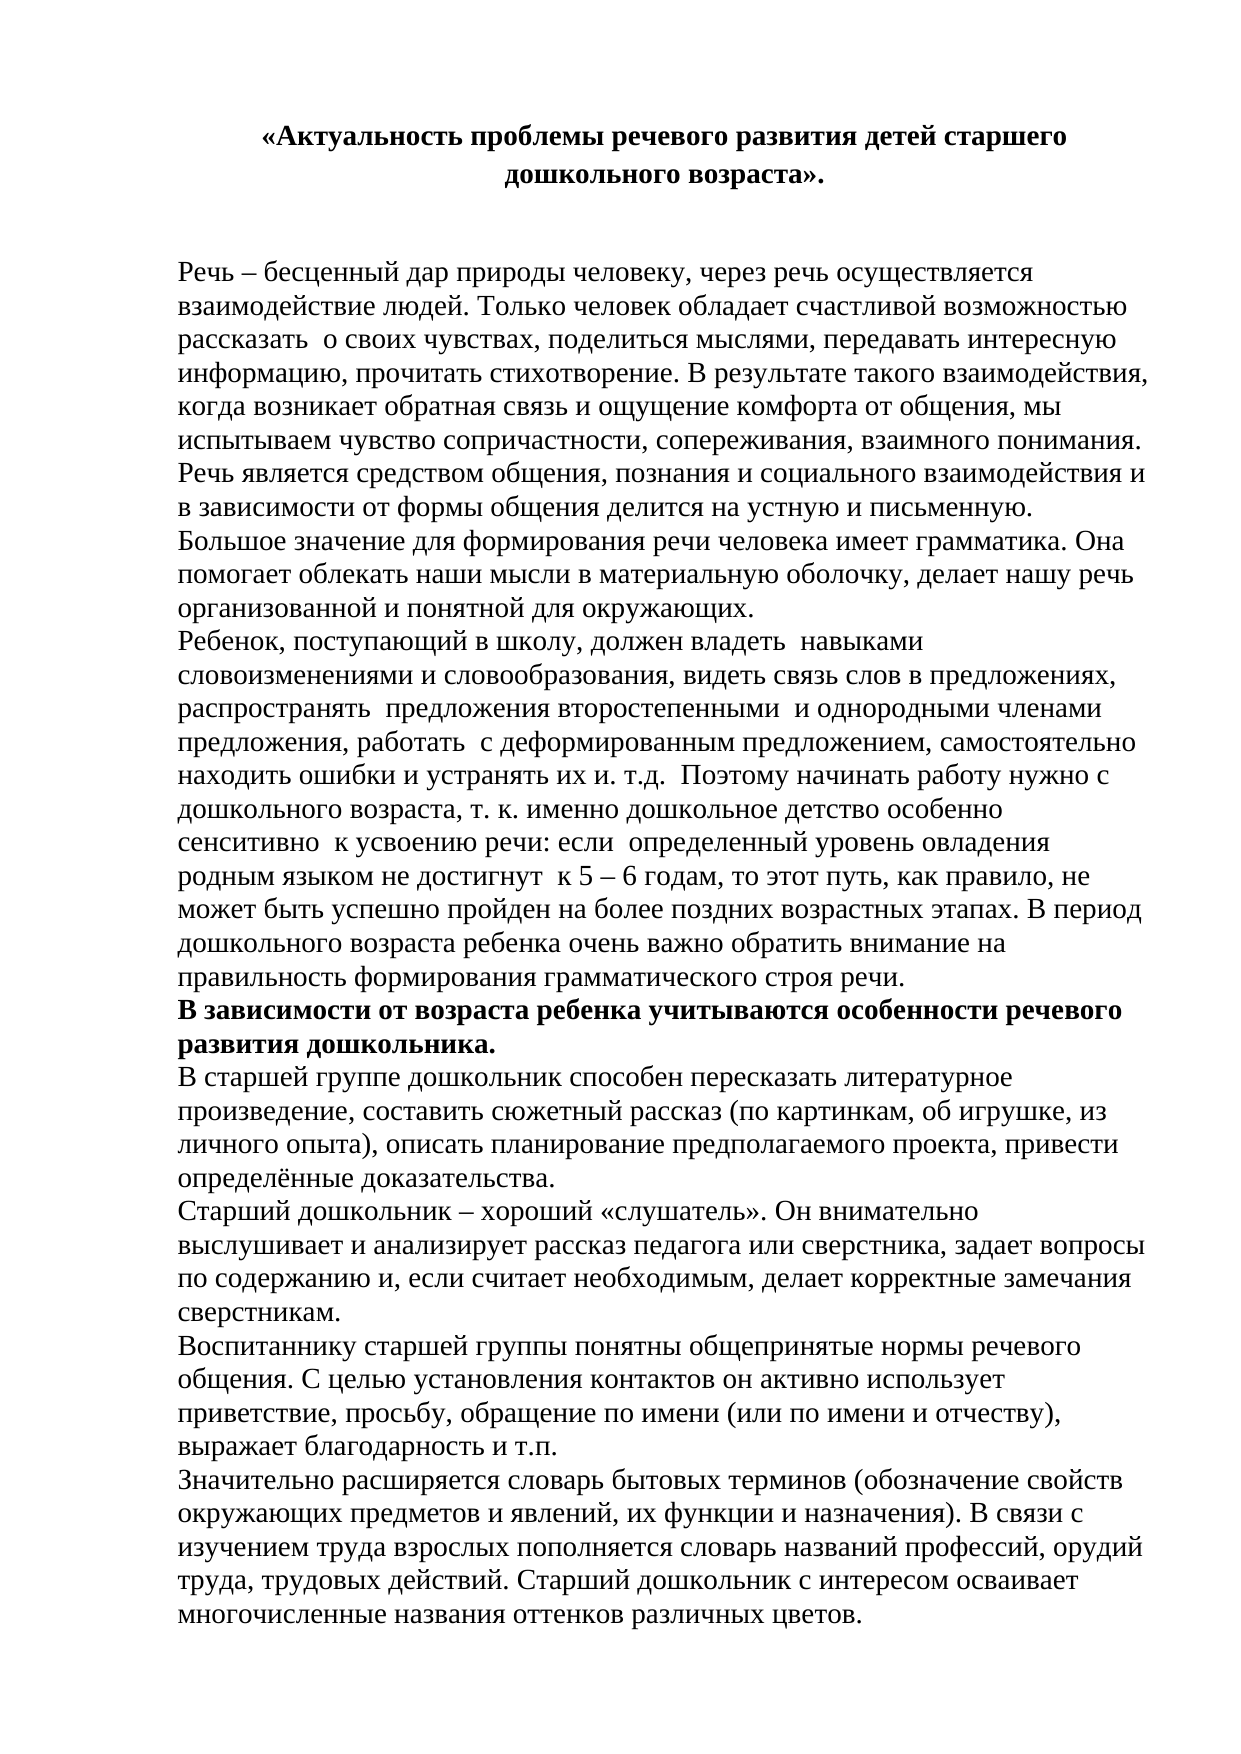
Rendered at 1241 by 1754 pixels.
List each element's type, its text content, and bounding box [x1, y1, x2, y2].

text Старший дошкольник – хороший «слушатель». Он внимательно выслушивает и анализирует рассказ педагога или сверстника, задает вопросы по содержанию и, если считает необходимым, делает корректные замечания сверстникам. [177, 1193, 1152, 1328]
text Речь – бесценный дар природы человеку, через речь осуществляется взаимодействие людей. Только человек обладает счастливой возможностью рассказать о своих чувствах, поделиться мыслями, передавать интересную информацию, прочитать стихотворение. В результате такого взаимодействия, когда возникает обратная связь и ощущение комфорта от общения, мы испытываем чувство сопричастности, сопереживания, взаимного понимания. [177, 254, 1152, 456]
text В старшей группе дошкольник способен пересказать литературное произведение, составить сюжетный рассказ (по картинкам, об игрушке, из личного опыта), описать планирование предполагаемого проекта, привести определённые доказательства. [177, 1059, 1152, 1193]
text Большое значение для формирования речи человека имеет грамматика. Она помогает облекать наши мысли в материальную оболочку, делает нашу речь организованной и понятной для окружающих. [177, 523, 1152, 623]
text Речь является средством общения, познания и социального взаимодействия и в зависимости от формы общения делится на устную и письменную. [177, 456, 1152, 523]
text В зависимости от возраста ребенка учитываются особенности речевого развития дошкольника. [177, 992, 1152, 1059]
text Ребенок, поступающий в школу, должен владеть навыками словоизменениями и словообразования, видеть связь слов в предложениях, распространять предложения второстепенными и однородными членами предложения, работать с деформированным предложением, самостоятельно находить ошибки и устранять их и. т.д. Поэтому начинать работу нужно с дошкольного возраста, т. к. именно дошкольное детство особенно сенситивно к усвоению речи: если определенный уровень овладения родным языком не достигнут к 5 – 6 годам, то этот путь, как правило, не может быть успешно пройден на более поздних возрастных этапах. В период дошкольного возраста ребенка очень важно обратить внимание на правильность формирования грамматического строя речи. [177, 623, 1152, 992]
text Значительно расширяется словарь бытовых терминов (обозначение свойств окружающих предметов и явлений, их функции и назначения). В связи с изучением труда взрослых пополняется словарь названий профессий, орудий труда, трудовых действий. Старший дошкольник с интересом осваивает многочисленные названия оттенков различных цветов. [177, 1462, 1152, 1629]
text Воспитаннику старшей группы понятны общепринятые нормы речевого общения. С целью установления контактов он активно использует приветствие, просьбу, обращение по имени (или по имени и отчеству), выражает благодарность и т.п. [177, 1328, 1152, 1462]
text «Актуальность проблемы речевого развития детей старшего дошкольного возраста». [177, 118, 1152, 190]
